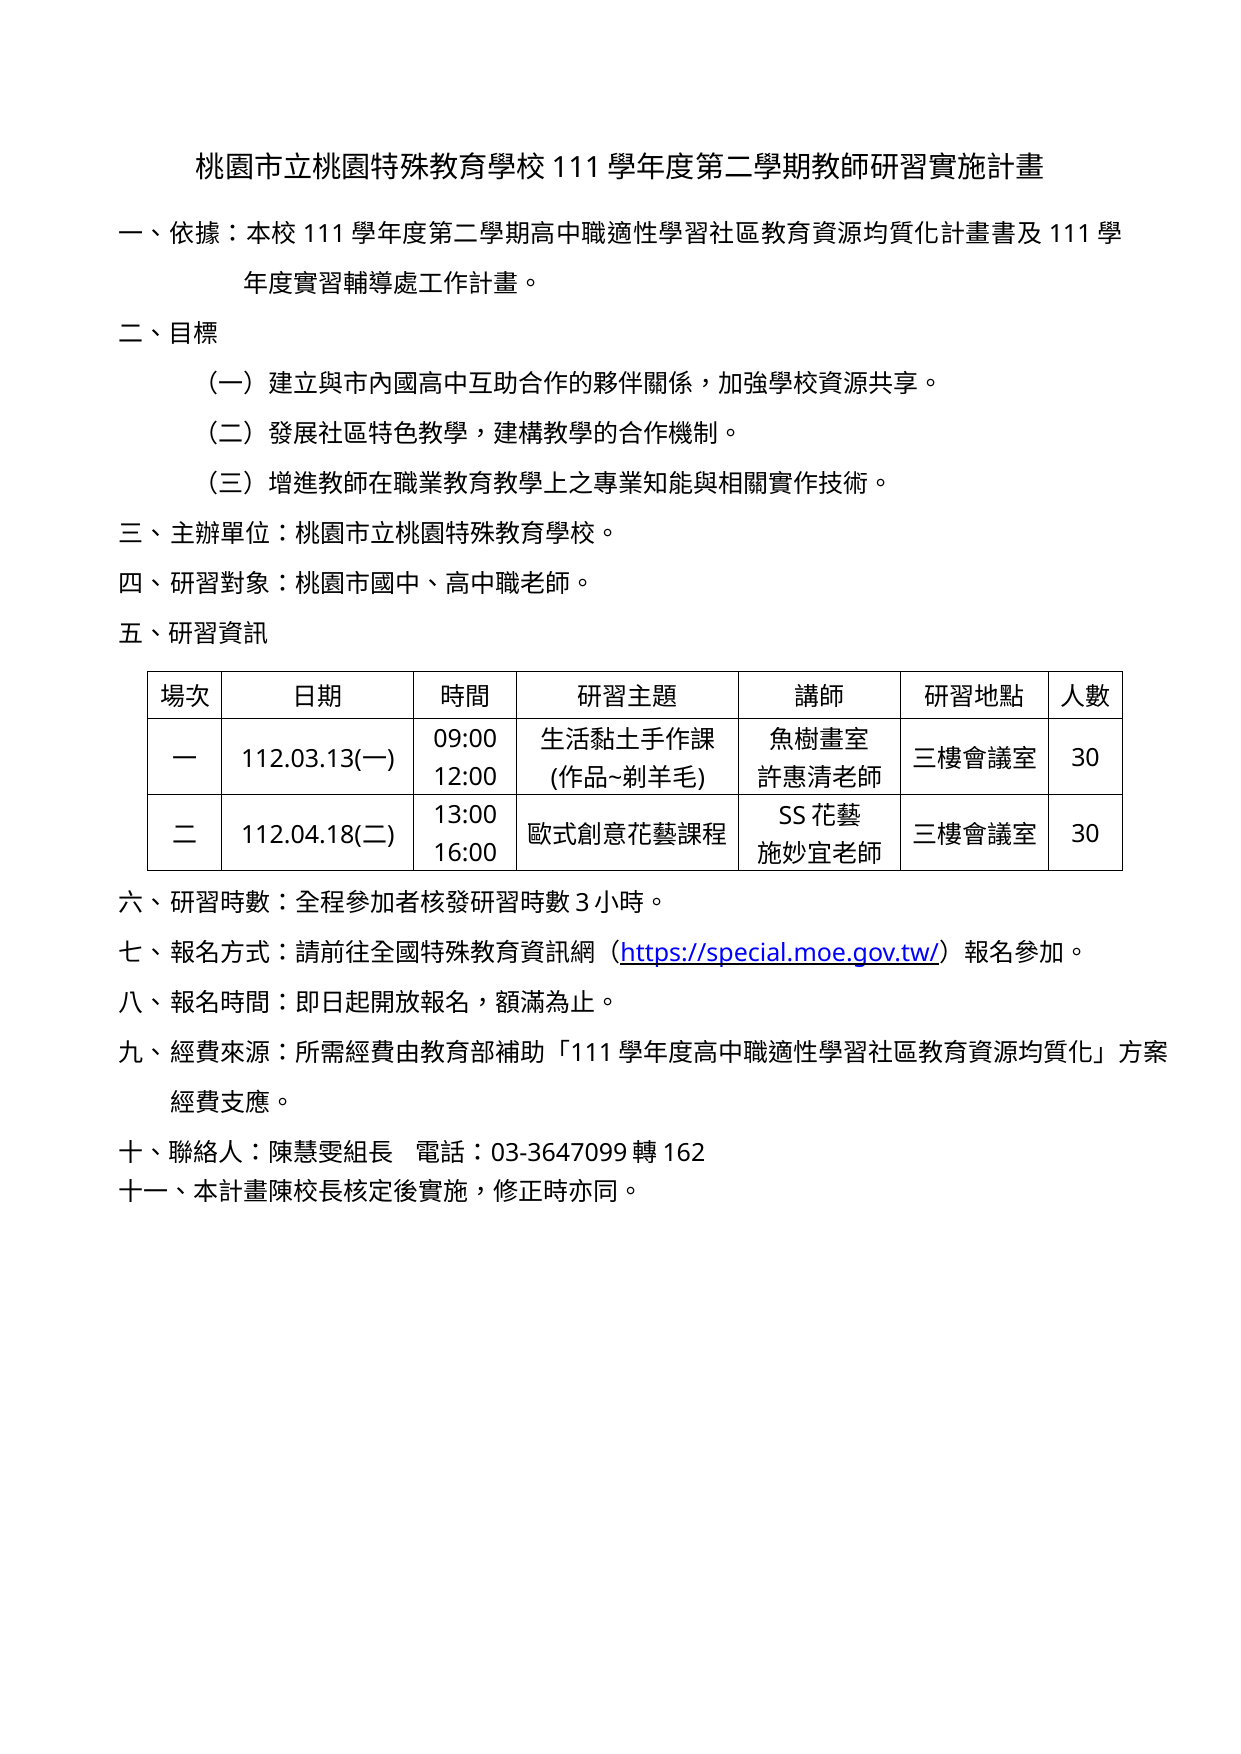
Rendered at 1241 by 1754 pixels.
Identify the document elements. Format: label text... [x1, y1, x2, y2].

table_cell 30 [1049, 795, 1122, 870]
table_header 研習主題 [517, 672, 738, 718]
table_cell 30 [1049, 719, 1122, 794]
table_cell 二 [148, 795, 221, 870]
text 一、依據：本校111學年度第二學期高中職適性學習社區教育資源均質化計畫書及111學年度實習輔導處工作計畫。 [118, 202, 1122, 302]
table_cell 一 [148, 719, 221, 794]
list （三）增進教師在職業教育教學上之專業知能與相關實作技術。 [193, 452, 1174, 502]
text 十一、本計畫陳校長核定後實施，修正時亦同。 [118, 1171, 1174, 1209]
list 報名方式：請前往全國特殊教育資訊網（https://special.moe.gov.tw/）報名參加。 [118, 921, 1174, 971]
table_cell 13:00 16:00 [414, 795, 516, 870]
table_cell 歐式創意花藝課程 [517, 795, 738, 870]
table_cell 09:00 12:00 [414, 719, 516, 794]
table_header 日期 [222, 672, 413, 718]
list 研習時數：全程參加者核發研習時數3小時。 [118, 871, 1174, 921]
table_cell 生活黏土手作課 (作品~剃羊毛) [517, 719, 738, 794]
text 五、研習資訊 [118, 602, 1174, 652]
table_cell 112.04.18(二) [222, 795, 413, 870]
list 主辦單位：桃園市立桃園特殊教育學校。 [118, 502, 1174, 552]
text 二、目標 [118, 302, 1174, 352]
list （二）發展社區特色教學，建構教學的合作機制。 [193, 402, 1174, 452]
table_cell 魚樹畫室 許惠清老師 [739, 719, 900, 794]
table_header 講師 [739, 672, 900, 718]
list 經費來源：所需經費由教育部補助「111學年度高中職適性學習社區教育資源均質化」方案經費支應。 [118, 1021, 1174, 1121]
list （一）建立與市內國高中互助合作的夥伴關係，加強學校資源共享。 [193, 352, 1174, 402]
list 研習對象：桃園市國中、高中職老師。 [118, 552, 1174, 602]
table_header 人數 [1049, 672, 1122, 718]
table_cell 112.03.13(一) [222, 719, 413, 794]
list 報名時間：即日起開放報名，額滿為止。 [118, 971, 1174, 1021]
table_header 場次 [148, 672, 221, 718]
table_header 研習地點 [901, 672, 1048, 718]
table_header 時間 [414, 672, 516, 718]
text 十、聯絡人：陳慧雯組長 電話：03-3647099轉162 [118, 1121, 1174, 1171]
table_cell SS花藝 施妙宜老師 [739, 795, 900, 870]
table_cell 三樓會議室 [901, 719, 1048, 794]
text 桃園市立桃園特殊教育學校111學年度第二學期教師研習實施計畫 [118, 127, 1122, 202]
table_cell 三樓會議室 [901, 795, 1048, 870]
